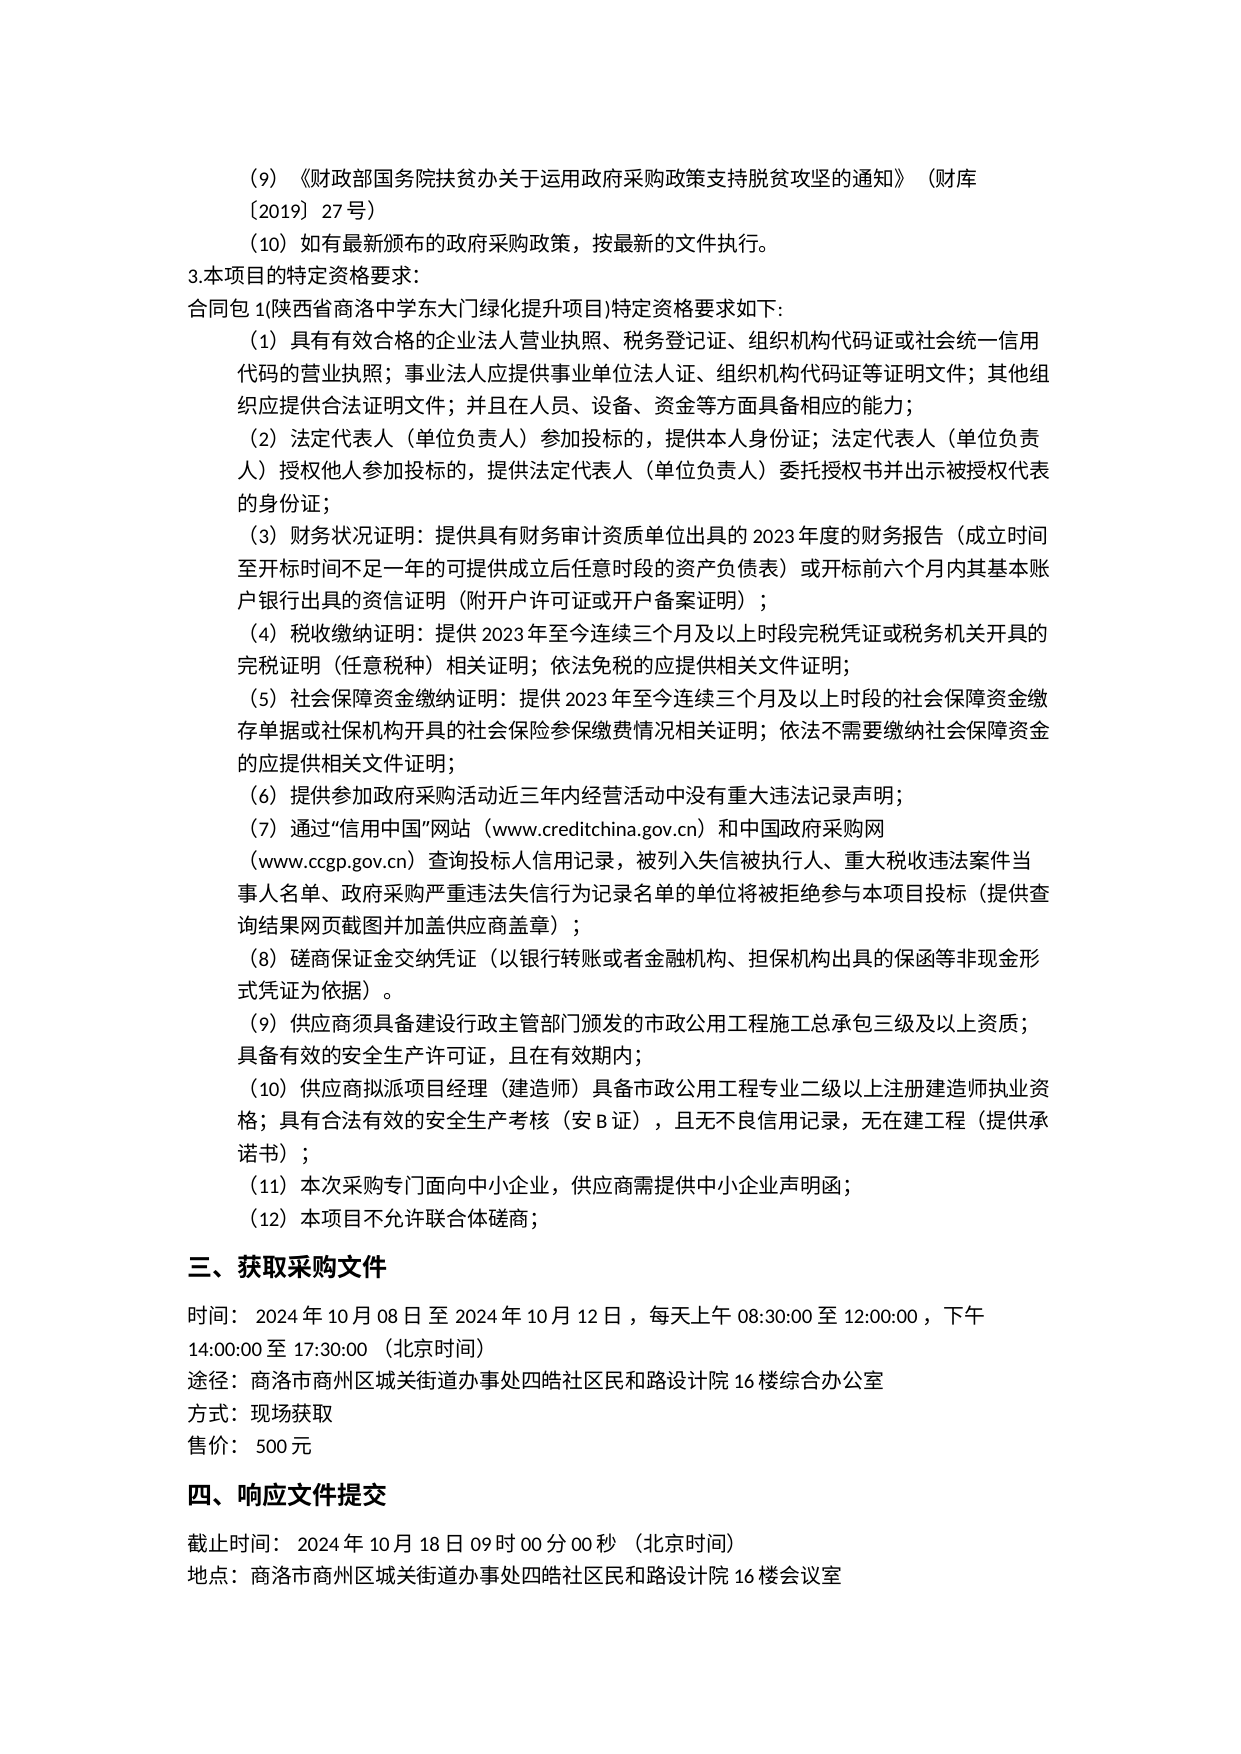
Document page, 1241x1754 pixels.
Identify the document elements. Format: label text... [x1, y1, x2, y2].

text 截止时间： 2024年10月18日 09时00分00秒 （北京时间） [187, 1527, 1053, 1559]
text （1）具有有效合格的企业法人营业执照、税务登记证、组织机构代码证或社会统一信用代码的营业执照；事业法人应提供事业单位法人证、组织机构代码证等证明文件；其他组织应提供合法证明文件；并且在人员、设备、资金等方面具备相应的能力； （2）法定代表人（单位负责人）参加投标的，提供本人身份证；法定代表人（单位负责人）授权他人参加投标的，提供法定代表人（单位负责人）委托授权书并出示被授权代表的身份证； （3）财务状况证明：提供具有财务审计资质单位出具的2023年度的财务报告（成立时间至开标时间不足一年的可提供成立后任意时段的资产负债表）或开标前六个月内其基本账户银行出具的资信证明（附开户许可证或开户备案证明）； （4）税收缴纳证明：提供2023年至今连续三个月及以上时段完税凭证或税务机关开具的完税证明（任意税种）相关证明；依法免税的应提供相关文件证明； （5）社会保障资金缴纳证明：提供2023年至今连续三个月及以上时段的社会保障资金缴存单据或社保机构开具的社会保险参保缴费情况相关证明；依法不需要缴纳社会保障资金的应提供相关文件证明； （6）提供参加政府采购活动近三年内经营活动中没有重大违法记录声明； （7）通过“信用中国”网站（www.creditchina.gov.cn）和中国政府采购网（www.ccgp.gov.cn）查询投标人信用记录，被列入失信被执行人、重大税收违法案件当事人名单、政府采购严重违法失信行为记录名单的单位将被拒绝参与本项目投标（提供查询结果网页截图并加盖供应商盖章）； （8）磋商保证金交纳凭证（以银行转账或者金融机构、担保机构出具的保函等非现金形式凭证为依据）。 （9）供应商须具备建设行政主管部门颁发的市政公用工程施工总承包三级及以上资质；具备有效的安全生产许可证，且在有效期内； （10）供应商拟派项目经理（建造师）具备市政公用工程专业二级以上注册建造师执业资格；具有合法有效的安全生产考核（安B证），且无不良信用记录，无在建工程（提供承诺书）； （11）本次采购专门面向中小企业，供应商需提供中小企业声明函； （12）本项目不允许联合体磋商； [237, 324, 1053, 1234]
text 合同包1(陕西省商洛中学东大门绿化提升项目)特定资格要求如下: [187, 292, 1053, 324]
text 售价： 500元 [187, 1429, 1053, 1462]
text 三、获取采购文件 [187, 1234, 1053, 1299]
text 方式：现场获取 [187, 1397, 1053, 1429]
text 四、响应文件提交 [187, 1462, 1053, 1527]
text 地点：商洛市商州区城关街道办事处四皓社区民和路设计院16楼会议室 [187, 1559, 1053, 1592]
text 时间： 2024年10月08日 至 2024年10月12日 ，每天上午 08:30:00 至 12:00:00 ，下午 14:00:00 至 17:30:00 （北京时间） [187, 1299, 1053, 1364]
text 3.本项目的特定资格要求： [187, 259, 1053, 292]
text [237, 162, 1053, 259]
text 途径：商洛市商州区城关街道办事处四皓社区民和路设计院16楼综合办公室 [187, 1364, 1053, 1397]
